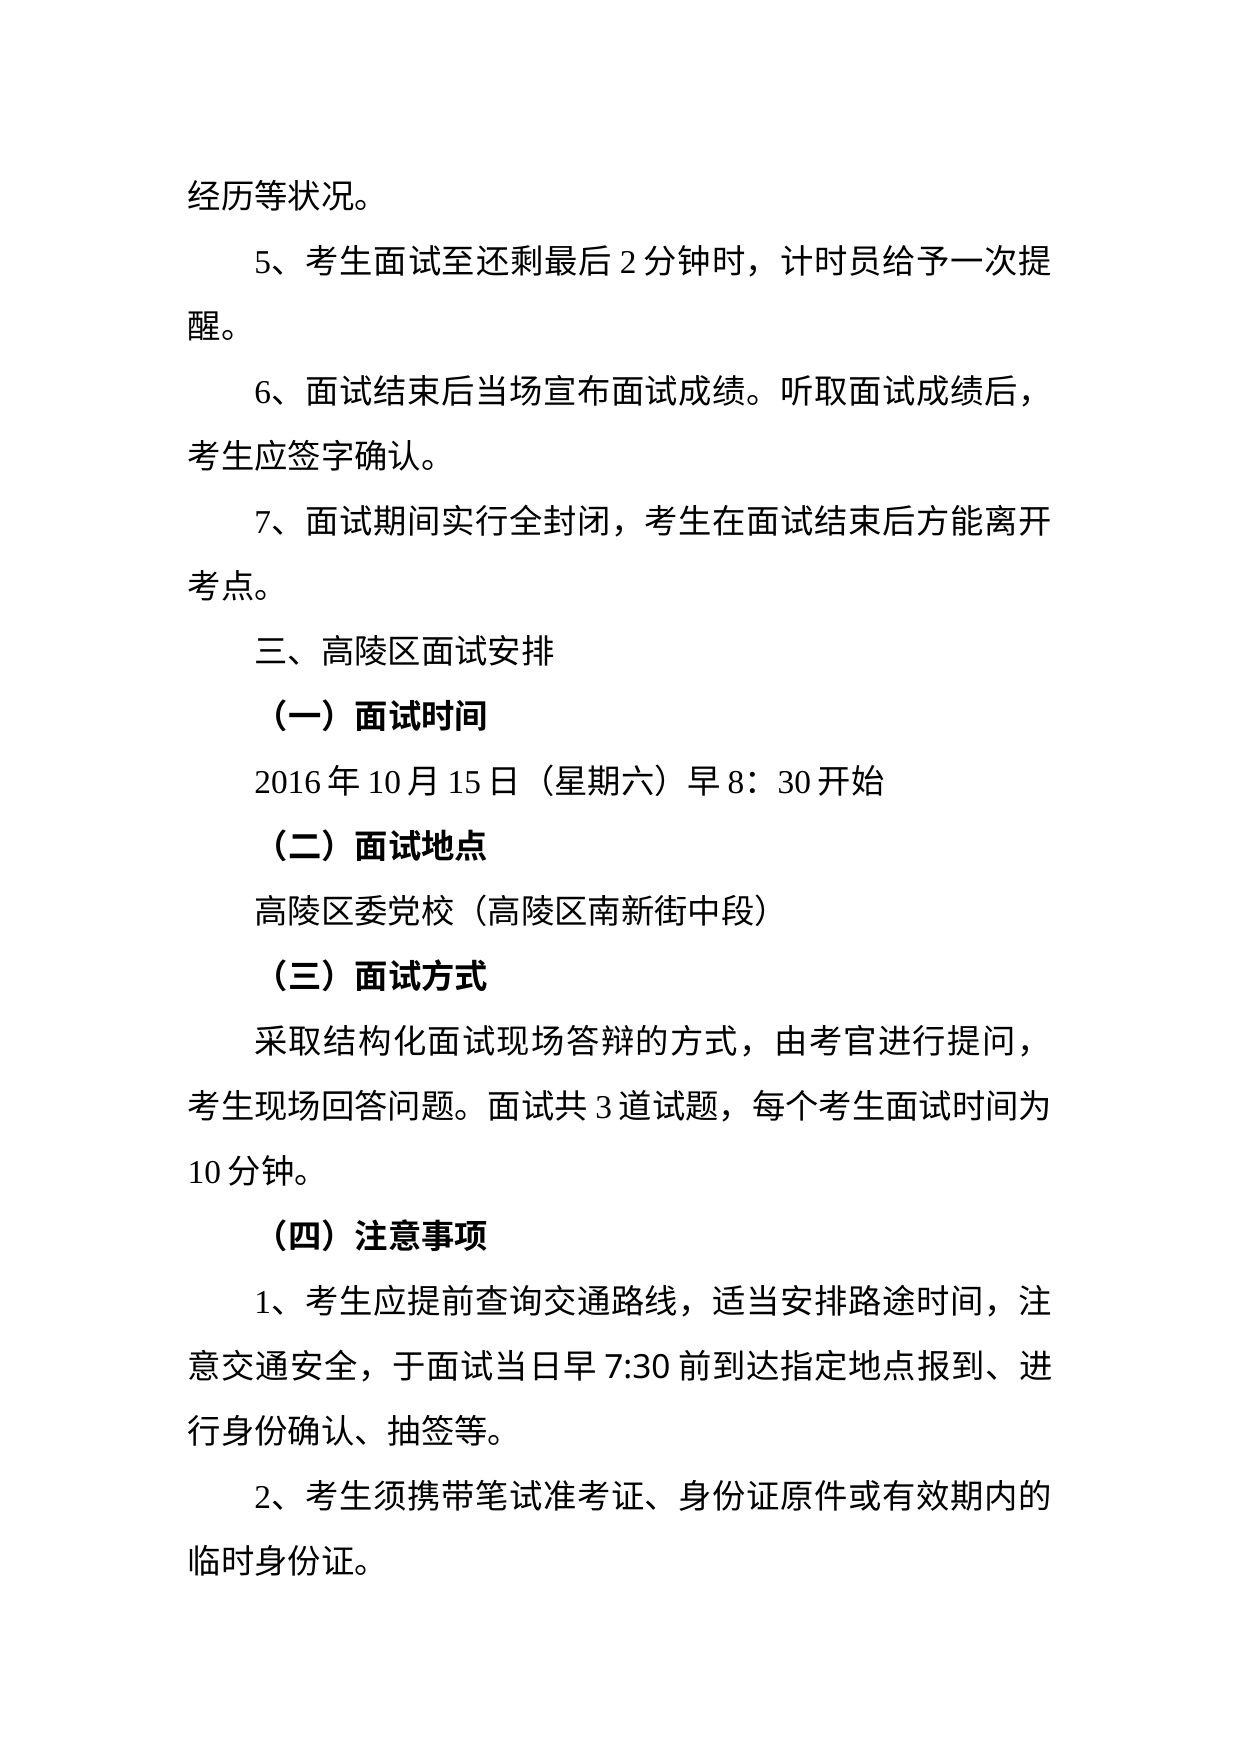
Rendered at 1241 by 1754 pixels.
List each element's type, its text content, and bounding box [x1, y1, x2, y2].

text 采取结构化面试现场答辩的方式，由考官进行提问，考生现场回答问题。面试共3道试题，每个考生面试时间为10分钟。 [187, 1007, 1053, 1202]
text （四）注意事项 [187, 1202, 1053, 1267]
text 2、考生须携带笔试准考证、身份证原件或有效期内的临时身份证。 [187, 1462, 1053, 1592]
text （二）面试地点 [187, 812, 1053, 877]
text 三、高陵区面试安排 [187, 617, 1053, 682]
text 1、考生应提前查询交通路线，适当安排路途时间，注意交通安全，于面试当日早7:30前到达指定地点报到、进行身份确认、抽签等。 [187, 1267, 1053, 1462]
text （一）面试时间 [187, 682, 1053, 747]
text 6、面试结束后当场宣布面试成绩。听取面试成绩后，考生应签字确认。 [187, 357, 1053, 487]
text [187, 162, 1053, 227]
text 高陵区委党校（高陵区南新街中段） [187, 877, 1053, 942]
text 5、考生面试至还剩最后2分钟时，计时员给予一次提醒。 [187, 227, 1053, 357]
text 2016年10月15日（星期六）早8：30开始 [187, 747, 1053, 812]
text 7、面试期间实行全封闭，考生在面试结束后方能离开考点。 [187, 487, 1053, 617]
text （三）面试方式 [187, 942, 1053, 1007]
